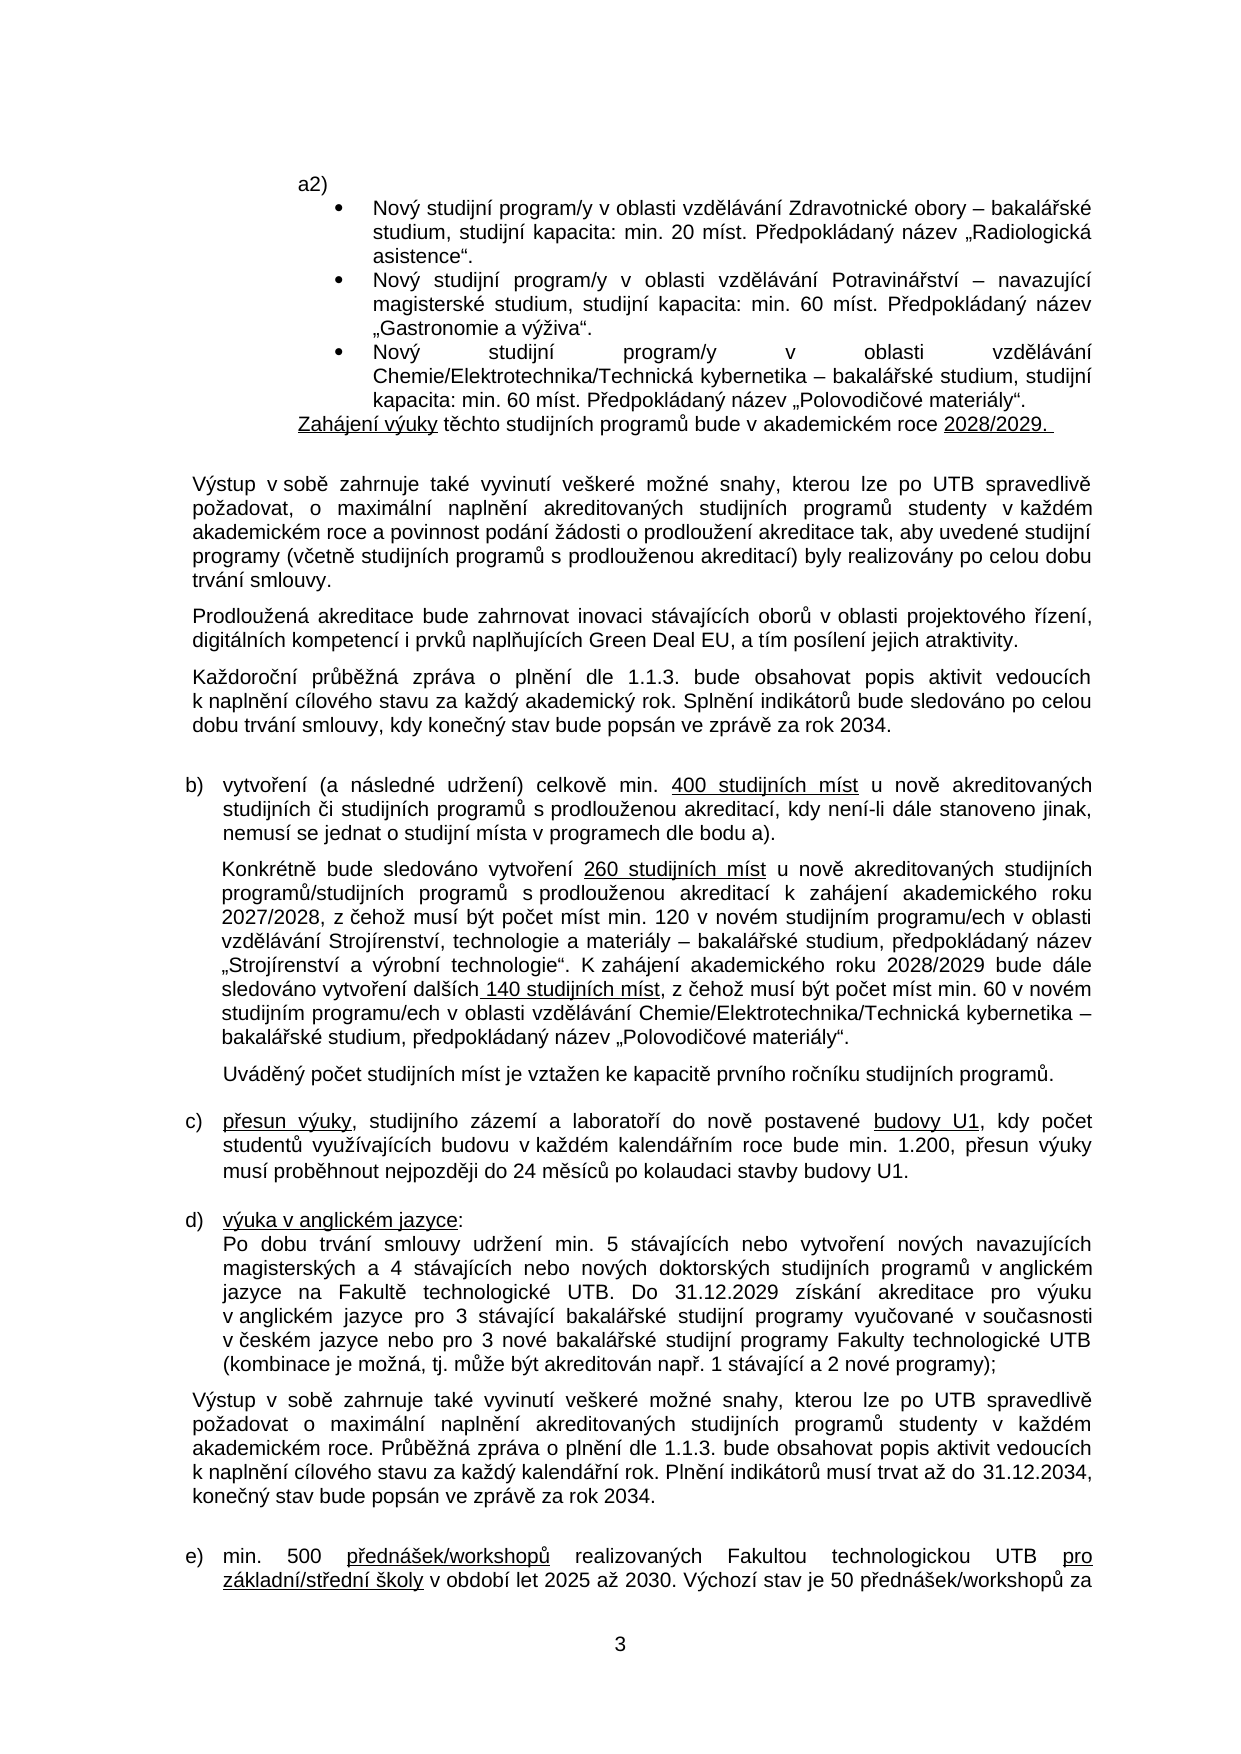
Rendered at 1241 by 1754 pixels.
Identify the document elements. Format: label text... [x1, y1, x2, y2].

text Výstup v sobě zahrnuje také vyvinutí veškeré možné snahy, kterou lze po UTB spravedlivě požadovat o maximální naplnění akreditovaných studijních programů studenty v každém akademickém roce. Průběžná zpráva o plnění dle 1.1.3. bude obsahovat popis aktivit vedoucích k naplnění cílového stavu za každý kalendářní rok. Plnění indikátorů musí trvat až do 31.12.2034, konečný stav bude popsán ve zprávě za rok 2034. [192, 1388, 1093, 1508]
list Po dobu trvání smlouvy udržení min. 5 stávajících nebo vytvoření nových navazujících magisterských a 4 stávajících nebo nových doktorských studijních programů v anglickém jazyce na Fakultě technologické UTB. Do 31.12.2029 získání akreditace pro výuku v anglickém jazyce pro 3 stávající bakalářské studijní programy vyučované v současnosti v českém jazyce nebo pro 3 nové bakalářské studijní programy Fakulty technologické UTB (kombinace je možná, tj. může být akreditován např. 1 stávající a 2 nové programy); [223, 1232, 1093, 1375]
text Výstup v sobě zahrnuje také vyvinutí veškeré možné snahy, kterou lze po UTB spravedlivě požadovat, o maximální naplnění akreditovaných studijních programů studenty v každém akademickém roce a povinnost podání žádosti o prodloužení akreditace tak, aby uvedené studijní programy (včetně studijních programů s prodlouženou akreditací) byly realizovány po celou dobu trvání smlouvy. [192, 472, 1093, 592]
list výuka v anglickém jazyce: [185, 1208, 1093, 1232]
text Každoroční průběžná zpráva o plnění dle 1.1.3. bude obsahovat popis aktivit vedoucích k naplnění cílového stavu za každý akademický rok. Splnění indikátorů bude sledováno po celou dobu trvání smlouvy, kdy konečný stav bude popsán ve zprávě za rok 2034. [192, 664, 1093, 736]
list vytvoření (a následné udržení) celkově min. 400 studijních míst u nově akreditovaných studijních či studijních programů s prodlouženou akreditací, kdy není-li dále stanoveno jinak, nemusí se jednat o studijní místa v programech dle bodu a). [185, 773, 1093, 845]
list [185, 1544, 1093, 1592]
list Nový studijní program/y v oblasti vzdělávání Zdravotnické obory – bakalářské studium, studijní kapacita: min. 20 míst. Předpokládaný název „Radiologická asistence“. [335, 196, 1093, 267]
list Uváděný počet studijních míst je vztažen ke kapacitě prvního ročníku studijních programů. [223, 1061, 1093, 1085]
list a2) [298, 172, 1093, 196]
text Konkrétně bude sledováno vytvoření 260 studijních míst u nově akreditovaných studijních programů/studijních programů s prodlouženou akreditací k zahájení akademického roku 2027/2028, z čehož musí být počet míst min. 120 v novém studijním programu/ech v oblasti vzdělávání Strojírenství, technologie a materiály – bakalářské studium, předpokládaný název „Strojírenství a výrobní technologie“. K zahájení akademického roku 2028/2029 bude dále sledováno vytvoření dalších 140 studijních míst, z čehož musí být počet míst min. 60 v novém studijním programu/ech v oblasti vzdělávání Chemie/Elektrotechnika/Technická kybernetika – bakalářské studium, předpokládaný název „Polovodičové materiály“. [221, 857, 1093, 1049]
list Nový studijní program/y v oblasti vzdělávání Chemie/Elektrotechnika/Technická kybernetika – bakalářské studium, studijní kapacita: min. 60 míst. Předpokládaný název „Polovodičové materiály“. [335, 339, 1093, 411]
list Zahájení výuky těchto studijních programů bude v akademickém roce 2028/2029. [298, 411, 1093, 435]
list přesun výuky, studijního zázemí a laboratoří do nově postavené budovy U1, kdy počet studentů využívajících budovu v každém kalendářním roce bude min. 1.200, přesun výuky musí proběhnout nejpozději do 24 měsíců po kolaudaci stavby budovy U1. [185, 1109, 1093, 1184]
text Prodloužená akreditace bude zahrnovat inovaci stávajících oborů v oblasti projektového řízení, digitálních kompetencí i prvků naplňujících Green Deal EU, a tím posílení jejich atraktivity. [192, 604, 1093, 652]
list Nový studijní program/y v oblasti vzdělávání Potravinářství – navazující magisterské studium, studijní kapacita: min. 60 míst. Předpokládaný název „Gastronomie a výživa“. [335, 267, 1093, 339]
